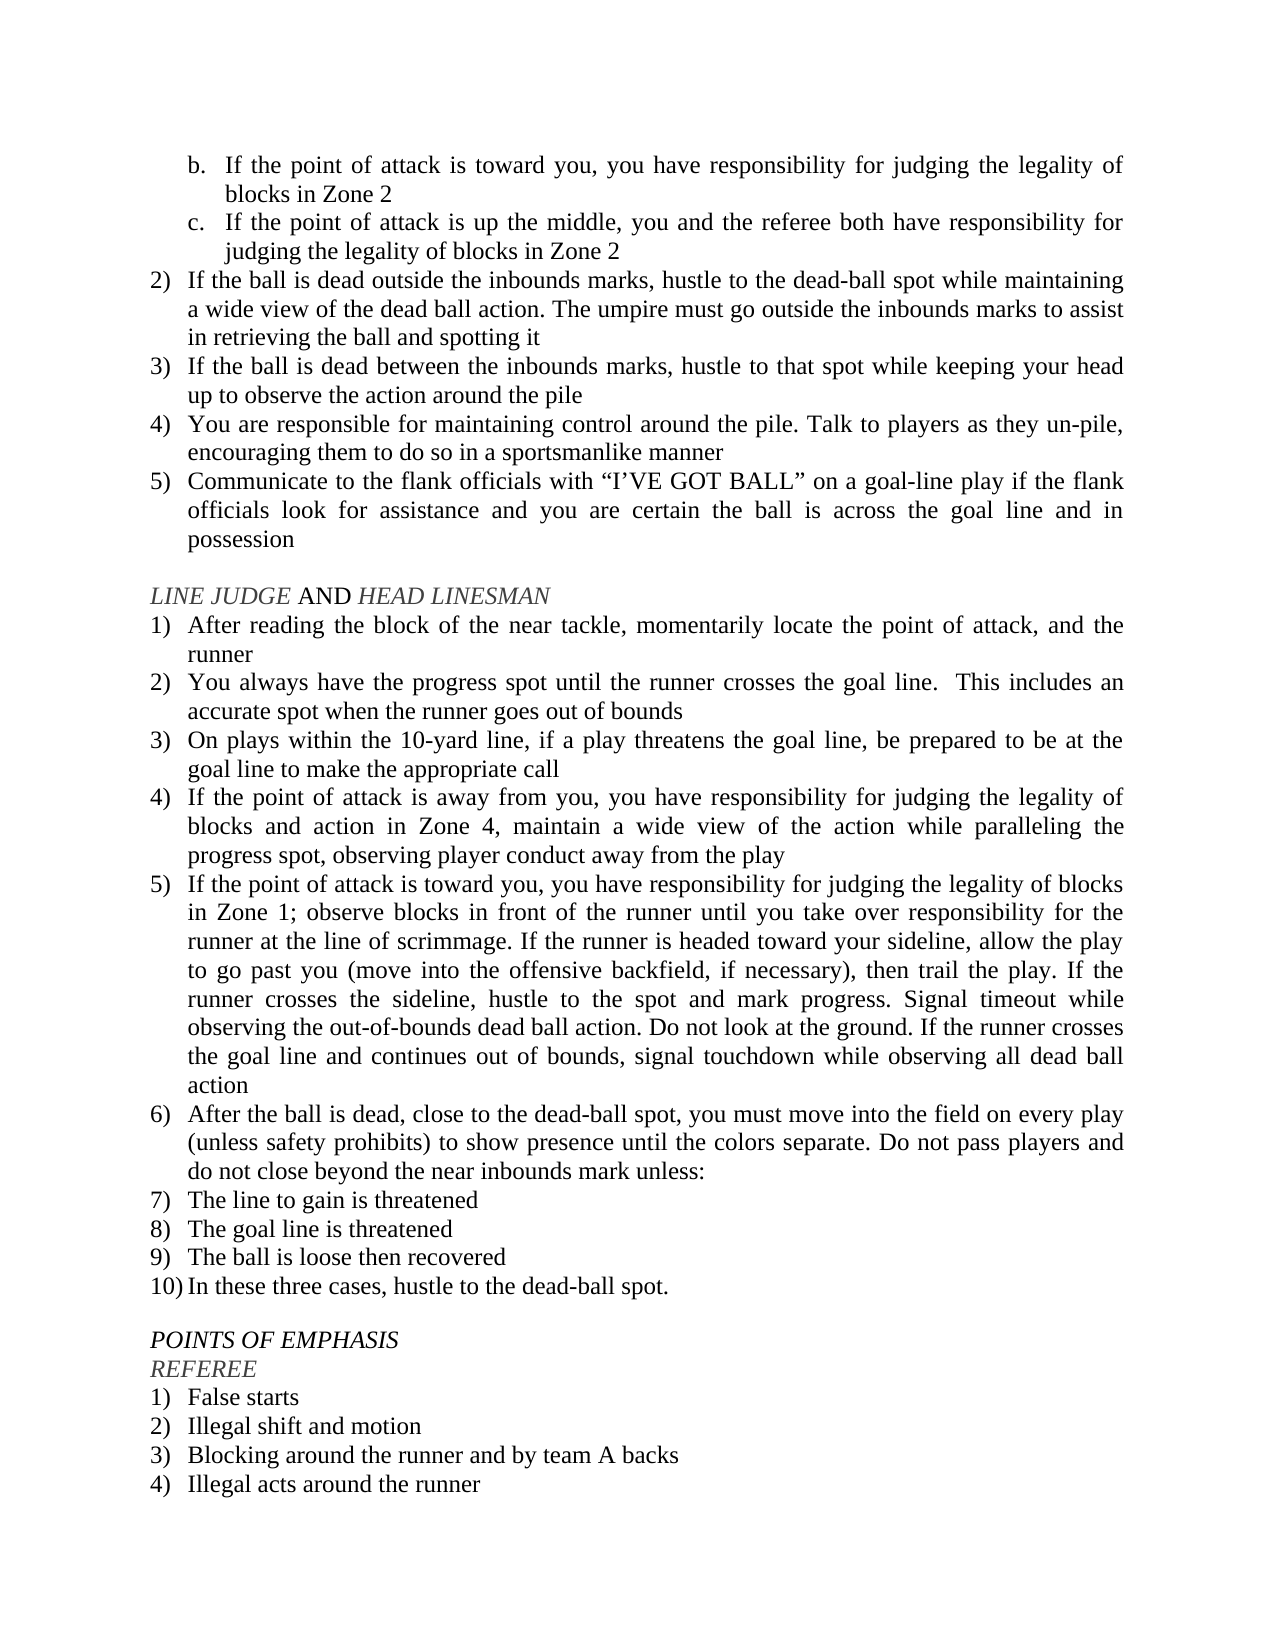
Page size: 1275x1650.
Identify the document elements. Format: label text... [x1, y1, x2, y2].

list If the point of attack is toward you, you have responsibility for judging the legality of blocks in Zone 1; observe blocks in front of the runner until you take over responsibility for the runner at the line of scrimmage. If the runner is headed toward your sideline, allow the play to go past you (move into the offensive backfield, if necessary), then trail the play. If the runner crosses the sideline, hustle to the spot and mark progress. Signal timeout while observing the out-of-bounds dead ball action. Do not look at the ground. If the runner crosses the goal line and continues out of bounds, signal touchdown while observing all dead ball action [150, 869, 1125, 1099]
list False starts [150, 1382, 1125, 1411]
text REFEREE [150, 1354, 1125, 1382]
list In these three cases, hustle to the dead-ball spot. [150, 1271, 1125, 1300]
list After the ball is dead, close to the dead-ball spot, you must move into the field on every play (unless safety prohibits) to show presence until the colors separate. Do not pass players and do not close beyond the near inbounds mark unless: [150, 1099, 1125, 1185]
list You always have the progress spot until the runner crosses the goal line. This includes an accurate spot when the runner goes out of bounds [150, 667, 1125, 725]
text POINTS OF EMPHASIS [150, 1325, 1125, 1354]
list Illegal acts around the runner [150, 1469, 1125, 1497]
list If the point of attack is away from you, you have responsibility for judging the legality of blocks and action in Zone 4, maintain a wide view of the action while paralleling the progress spot, observing player conduct away from the play [150, 782, 1125, 869]
list The line to gain is threatened [150, 1185, 1125, 1214]
list After reading the block of the near tackle, momentarily locate the point of attack, and the runner [150, 610, 1125, 667]
text LINE JUDGE AND HEAD LINESMAN [150, 581, 1125, 610]
list If the ball is dead outside the inbounds marks, hustle to the dead-ball spot while maintaining a wide view of the dead ball action. The umpire must go outside the inbounds marks to assist in retrieving the ball and spotting it [150, 265, 1125, 351]
list If the point of attack is toward you, you have responsibility for judging the legality of blocks in Zone 2 [187, 150, 1125, 207]
list The goal line is threatened [150, 1214, 1125, 1242]
list You are responsible for maintaining control around the pile. Talk to players as they un-pile, encouraging them to do so in a sportsmanlike manner [150, 409, 1125, 466]
list If the ball is dead between the inbounds marks, hustle to that spot while keeping your head up to observe the action around the pile [150, 351, 1125, 409]
list Communicate to the flank officials with “I’VE GOT BALL” on a goal-line play if the flank officials look for assistance and you are certain the ball is across the goal line and in possession [150, 466, 1125, 552]
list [150, 1440, 1125, 1469]
list Illegal shift and motion [150, 1411, 1125, 1440]
list On plays within the 10-yard line, if a play threatens the goal line, be prepared to be at the goal line to make the appropriate call [150, 725, 1125, 782]
list The ball is loose then recovered [150, 1242, 1125, 1271]
list If the point of attack is up the middle, you and the referee both have responsibility for judging the legality of blocks in Zone 2 [187, 207, 1125, 265]
